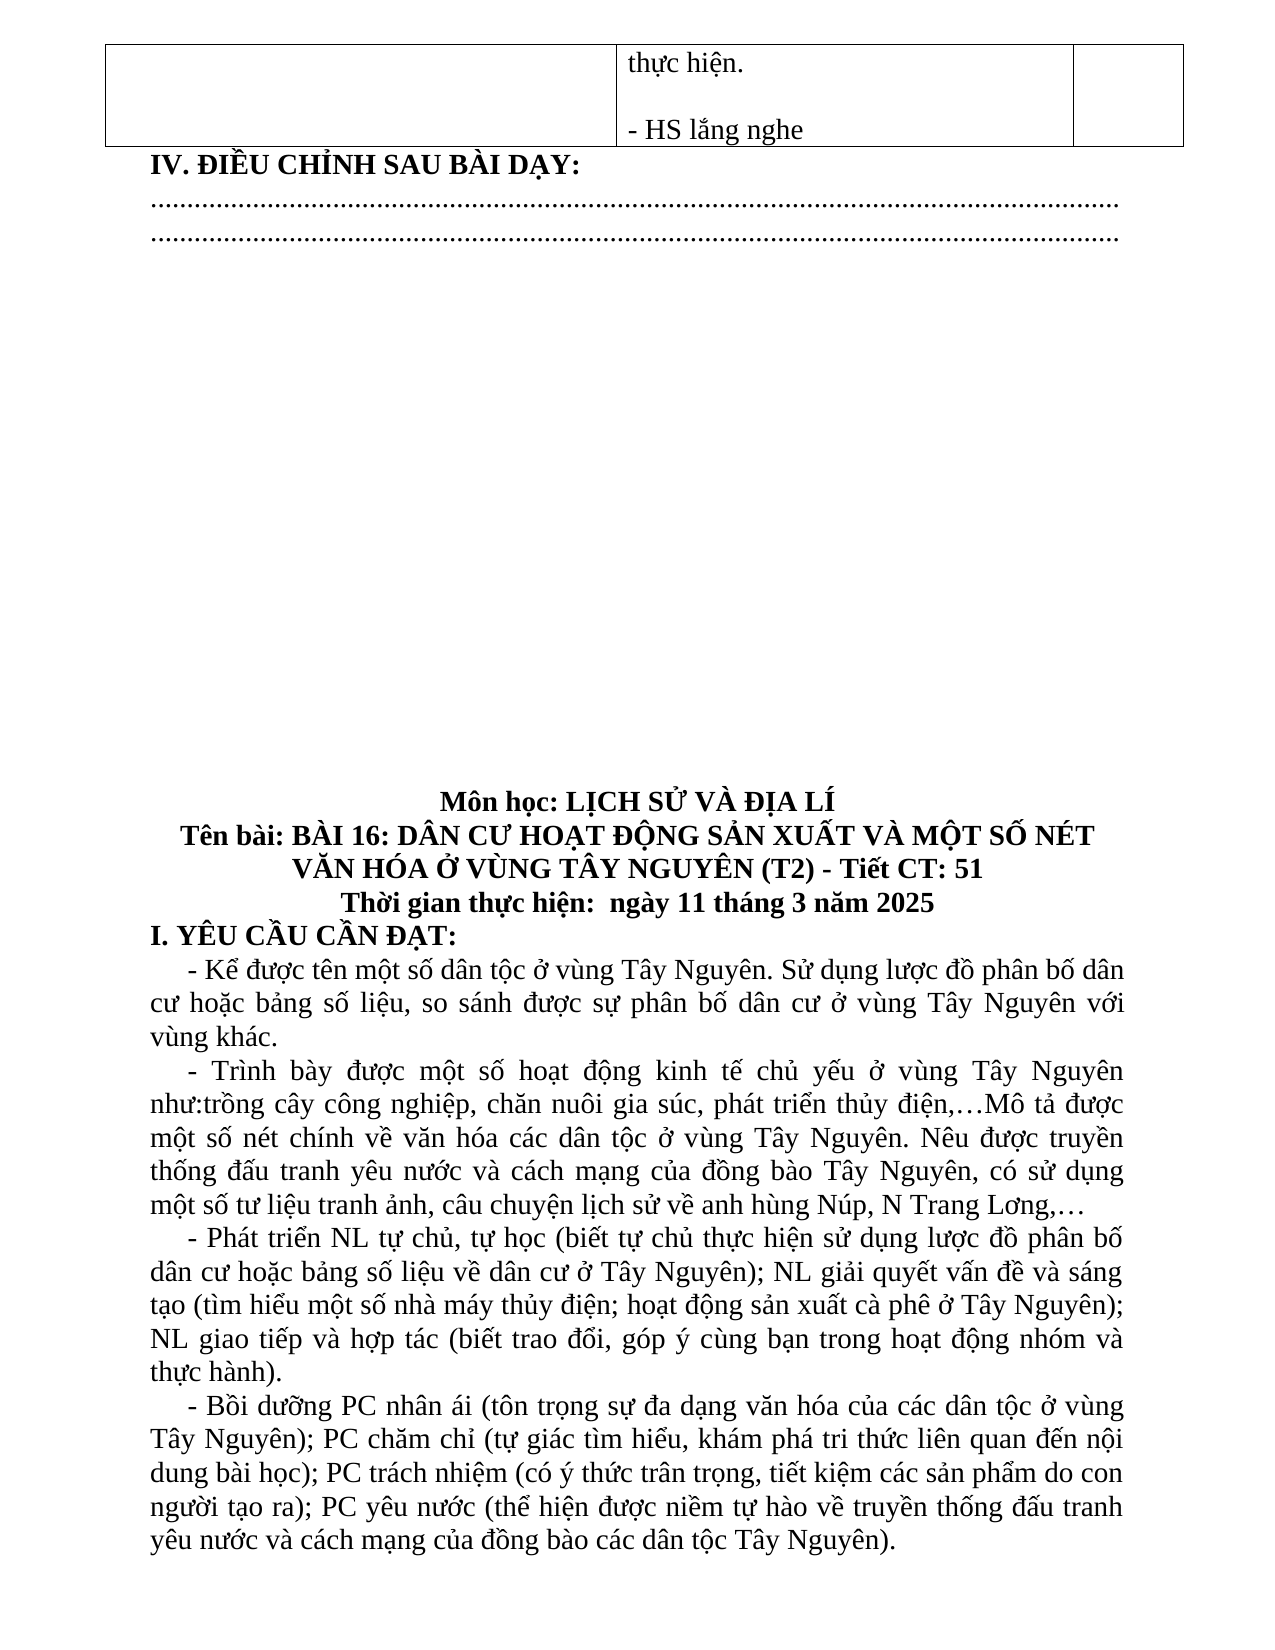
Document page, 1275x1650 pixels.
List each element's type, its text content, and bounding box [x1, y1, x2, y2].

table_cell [617, 45, 1073, 146]
text .......................................................................................................................................................................................................................................................................... [150, 181, 1125, 248]
text - Kể được tên một số dân tộc ở vùng Tây Nguyên. Sử dụng lược đồ phân bố dân cư hoặc bảng số liệu, so sánh được sự phân bố dân cư ở vùng Tây Nguyên với vùng khác. [150, 952, 1125, 1053]
text - Phát triển NL tự chủ, tự học (biết tự chủ thực hiện sử dụng lược đồ phân bố dân cư hoặc bảng số liệu về dân cư ở Tây Nguyên); NL giải quyết vấn đề và sáng tạo (tìm hiểu một số nhà máy thủy điện; hoạt động sản xuất cà phê ở Tây Nguyên); NL giao tiếp và hợp tác (biết trao đổi, góp ý cùng bạn trong hoạt động nhóm và thực hành). [150, 1220, 1125, 1388]
text I. YÊU CẦU CẦN ĐẠT: [150, 918, 1125, 952]
text Môn học: LỊCH SỬ VÀ ĐỊA LÍ [150, 784, 1125, 818]
text - Trình bày được một số hoạt động kinh tế chủ yếu ở vùng Tây Nguyên như:trồng cây công nghiệp, chăn nuôi gia súc, phát triển thủy điện,…Mô tả được một số nét chính về văn hóa các dân tộc ở vùng Tây Nguyên. Nêu được truyền thống đấu tranh yêu nước và cách mạng của đồng bào Tây Nguyên, có sử dụng một số tư liệu tranh ảnh, câu chuyện lịch sử về anh hùng Núp, N Trang Lơng,… [150, 1053, 1125, 1220]
text IV. ĐIỀU CHỈNH SAU BÀI DẠY: [150, 147, 1125, 181]
text Thời gian thực hiện: ngày 11 tháng 3 năm 2025 [150, 885, 1125, 918]
text - Bồi dưỡng PC nhân ái (tôn trọng sự đa dạng văn hóa của các dân tộc ở vùng Tây Nguyên); PC chăm chỉ (tự giác tìm hiểu, khám phá tri thức liên quan đến nội dung bài học); PC trách nhiệm (có ý thức trân trọng, tiết kiệm các sản phẩm do con người tạo ra); PC yêu nước (thể hiện được niềm tự hào về truyền thống đấu tranh yêu nước và cách mạng của đồng bào các dân tộc Tây Nguyên). [150, 1388, 1125, 1556]
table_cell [1074, 45, 1183, 146]
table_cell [106, 45, 616, 146]
text Tên bài: BÀI 16: DÂN CƯ HOẠT ĐỘNG SẢN XUẤT VÀ MỘT SỐ NÉT VĂN HÓA Ở VÙNG TÂY NGUYÊN (T2) - Tiết CT: 51 [150, 818, 1125, 885]
